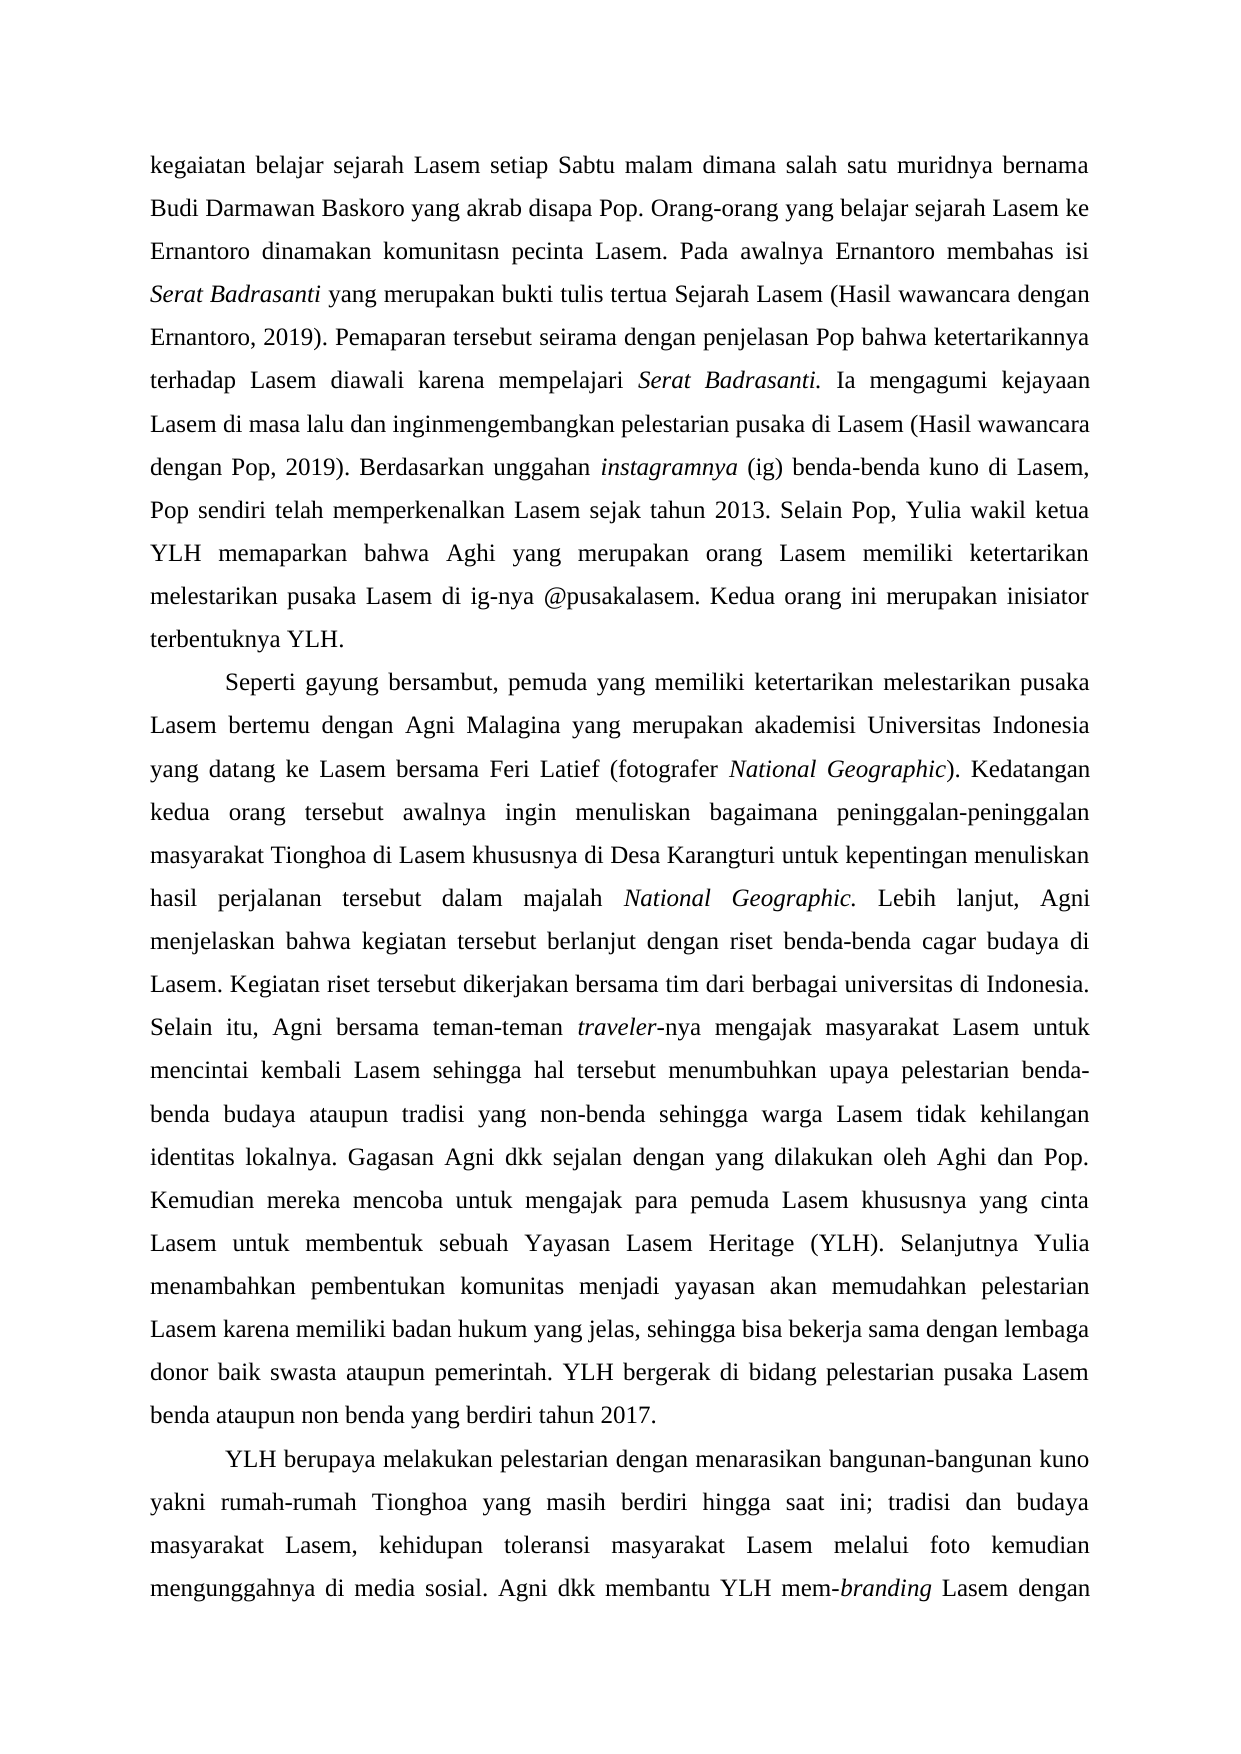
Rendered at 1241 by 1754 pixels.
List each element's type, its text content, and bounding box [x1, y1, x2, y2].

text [150, 150, 1090, 653]
text Seperti gayung bersambut, pemuda yang memiliki ketertarikan melestarikan pusaka Lasem bertemu dengan Agni Malagina yang merupakan akademisi Universitas Indonesia yang datang ke Lasem bersama Feri Latief (fotografer National Geographic). Kedatangan kedua orang tersebut awalnya ingin menuliskan bagaimana peninggalan-peninggalan masyarakat Tionghoa di Lasem khususnya di Desa Karangturi untuk kepentingan menuliskan hasil perjalanan tersebut dalam majalah National Geographic. Lebih lanjut, Agni menjelaskan bahwa kegiatan tersebut berlanjut dengan riset benda-benda cagar budaya di Lasem. Kegiatan riset tersebut dikerjakan bersama tim dari berbagai universitas di Indonesia. Selain itu, Agni bersama teman-teman traveler-nya mengajak masyarakat Lasem untuk mencintai kembali Lasem sehingga hal tersebut menumbuhkan upaya pelestarian benda-benda budaya ataupun tradisi yang non-benda sehingga warga Lasem tidak kehilangan identitas lokalnya. Gagasan Agni dkk sejalan dengan yang dilakukan oleh Aghi dan Pop. Kemudian mereka mencoba untuk mengajak para pemuda Lasem khususnya yang cinta Lasem untuk membentuk sebuah Yayasan Lasem Heritage (YLH). Selanjutnya Yulia menambahkan pembentukan komunitas menjadi yayasan akan memudahkan pelestarian Lasem karena memiliki badan hukum yang jelas, sehingga bisa bekerja sama dengan lembaga donor baik swasta ataupun pemerintah. YLH bergerak di bidang pelestarian pusaka Lasem benda ataupun non benda yang berdiri tahun 2017. [150, 667, 1090, 1429]
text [150, 1444, 1090, 1602]
